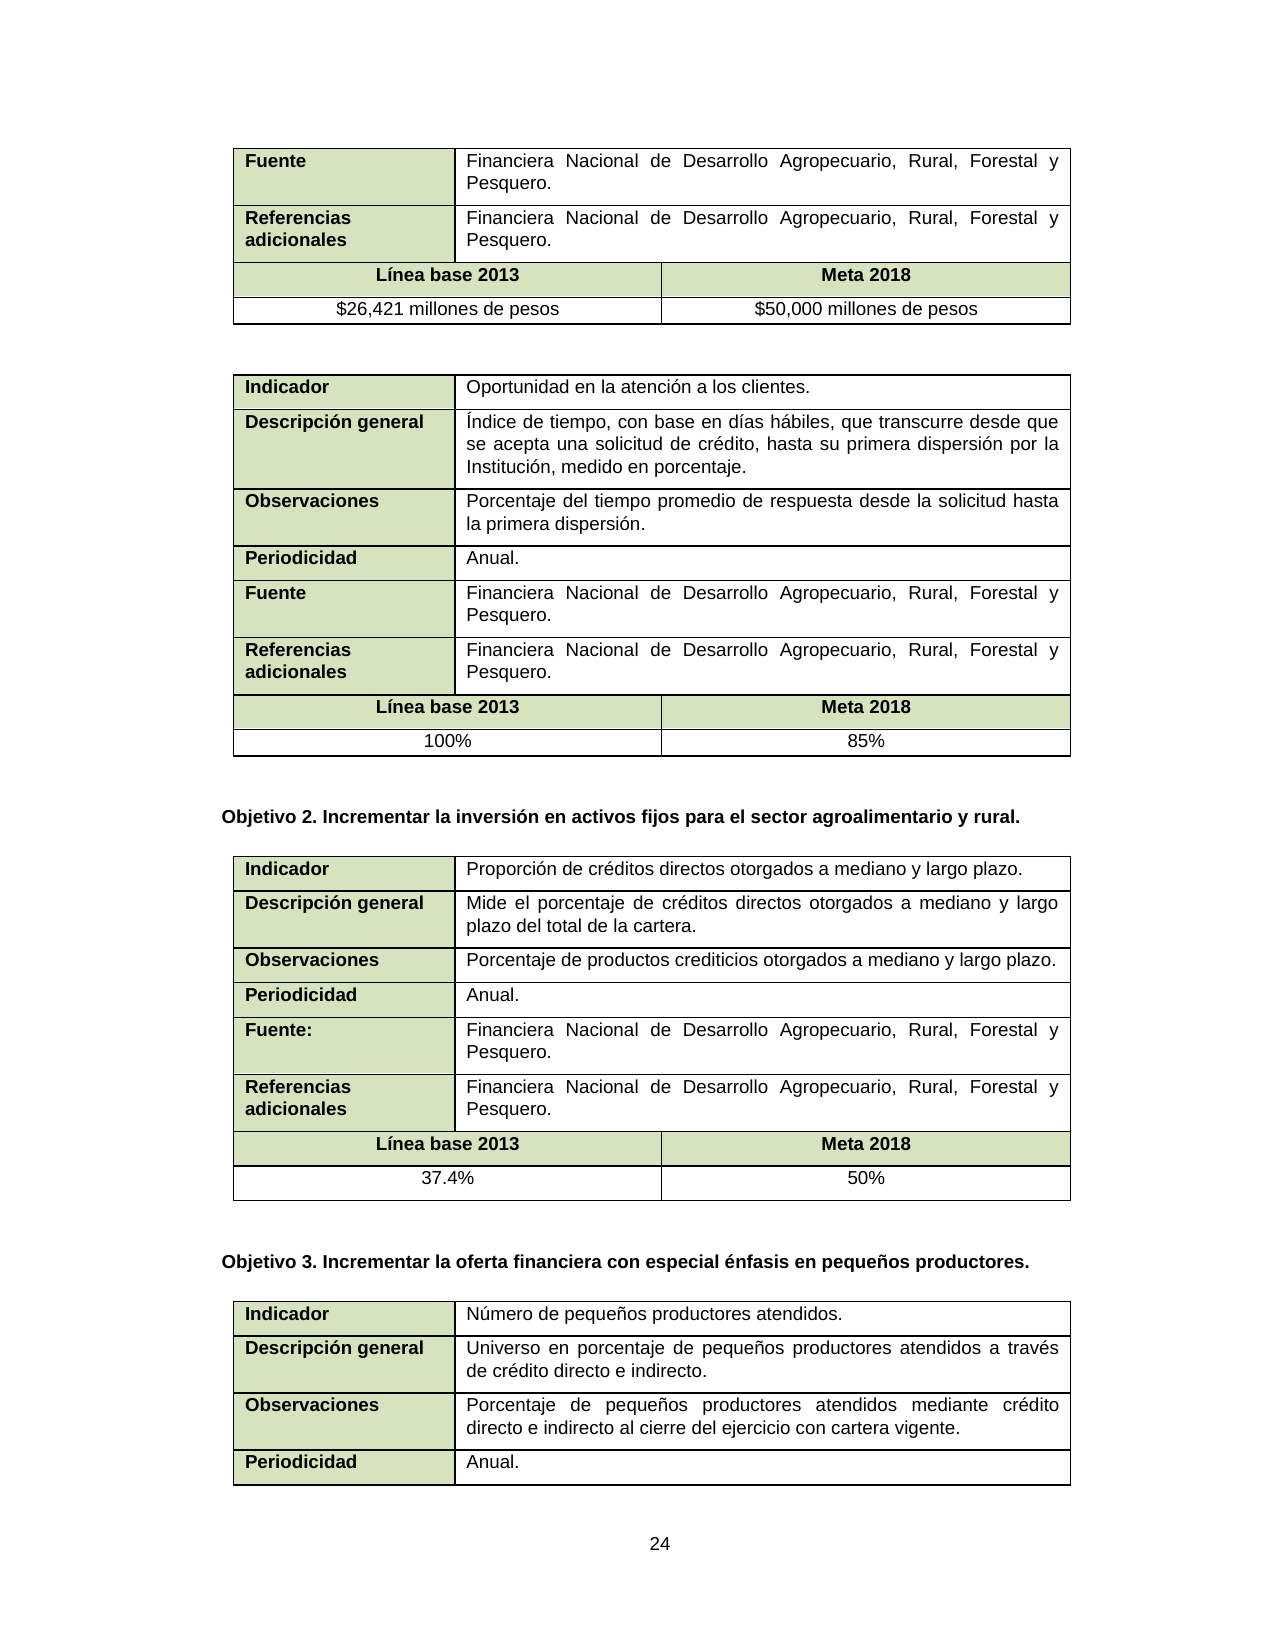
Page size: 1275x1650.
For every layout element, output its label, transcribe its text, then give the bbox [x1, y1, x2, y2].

table_cell Observaciones [234, 949, 454, 982]
table_cell Financiera Nacional de Desarrollo Agropecuario, Rural, Forestal y Pesquero. [456, 638, 1070, 694]
table_cell 85% [662, 730, 1070, 755]
table_cell Anual. [456, 547, 1070, 580]
table_cell Línea base 2013 [234, 263, 661, 296]
table_header Indicador [234, 857, 454, 890]
table_cell Financiera Nacional de Desarrollo Agropecuario, Rural, Forestal y Pesquero. [456, 149, 1070, 205]
table_cell Línea base 2013 [234, 1132, 661, 1165]
table_cell $26,421 millones de pesos [234, 298, 661, 323]
table_cell Financiera Nacional de Desarrollo Agropecuario, Rural, Forestal y Pesquero. [456, 1018, 1070, 1073]
table_cell 50% [662, 1167, 1070, 1200]
table_cell Observaciones [234, 1394, 454, 1449]
table_cell Índice de tiempo, con base en días hábiles, que transcurre desde que se acepta una solicitud de crédito, hasta su primera dispersión por la Institución, medido en porcentaje. [456, 410, 1070, 488]
table_cell Referencias adicionales [234, 1075, 454, 1131]
table_cell Observaciones [234, 490, 454, 545]
table_cell Financiera Nacional de Desarrollo Agropecuario, Rural, Forestal y Pesquero. [456, 206, 1070, 262]
table_cell Fuente [234, 149, 454, 205]
table_header Indicador [234, 1302, 454, 1335]
table_cell Financiera Nacional de Desarrollo Agropecuario, Rural, Forestal y Pesquero. [456, 1075, 1070, 1131]
table_cell Línea base 2013 [234, 696, 661, 728]
table_cell Fuente [234, 581, 454, 637]
table_header Número de pequeños productores atendidos. [456, 1302, 1070, 1335]
table_cell Meta 2018 [662, 1132, 1070, 1165]
table_cell Periodicidad [234, 983, 454, 1016]
table_cell Universo en porcentaje de pequeños productores atendidos a través de crédito directo e indirecto. [456, 1337, 1070, 1392]
table_cell Referencias adicionales [234, 206, 454, 262]
table_cell Anual. [456, 1451, 1070, 1484]
table_header Indicador [234, 376, 454, 408]
table_cell $50,000 millones de pesos [662, 298, 1070, 323]
table_cell Descripción general [234, 410, 454, 488]
text Objetivo 3. Incrementar la oferta financiera con especial énfasis en pequeños productores. [177, 1251, 1098, 1272]
table_cell Descripción general [234, 892, 454, 947]
table_cell Referencias adicionales [234, 638, 454, 694]
table_cell 37.4% [234, 1167, 661, 1200]
table_cell Porcentaje de productos crediticios otorgados a mediano y largo plazo. [456, 949, 1070, 982]
text Objetivo 2. Incrementar la inversión en activos fijos para el sector agroalimentario y rural. [177, 806, 1098, 828]
table_cell Financiera Nacional de Desarrollo Agropecuario, Rural, Forestal y Pesquero. [456, 581, 1070, 637]
table_cell Anual. [456, 983, 1070, 1016]
table_header Oportunidad en la atención a los clientes. [456, 376, 1070, 408]
table_cell Meta 2018 [662, 263, 1070, 296]
table_cell Mide el porcentaje de créditos directos otorgados a mediano y largo plazo del total de la cartera. [456, 892, 1070, 947]
table_cell Porcentaje del tiempo promedio de respuesta desde la solicitud hasta la primera dispersión. [456, 490, 1070, 545]
table_cell Meta 2018 [662, 696, 1070, 728]
table_cell Periodicidad [234, 1451, 454, 1484]
table_cell Periodicidad [234, 547, 454, 580]
table_cell Porcentaje de pequeños productores atendidos mediante crédito directo e indirecto al cierre del ejercicio con cartera vigente. [456, 1394, 1070, 1449]
table_header Proporción de créditos directos otorgados a mediano y largo plazo. [456, 857, 1070, 890]
table_cell 100% [234, 730, 661, 755]
table_cell Descripción general [234, 1337, 454, 1392]
table_cell Fuente: [234, 1018, 454, 1073]
